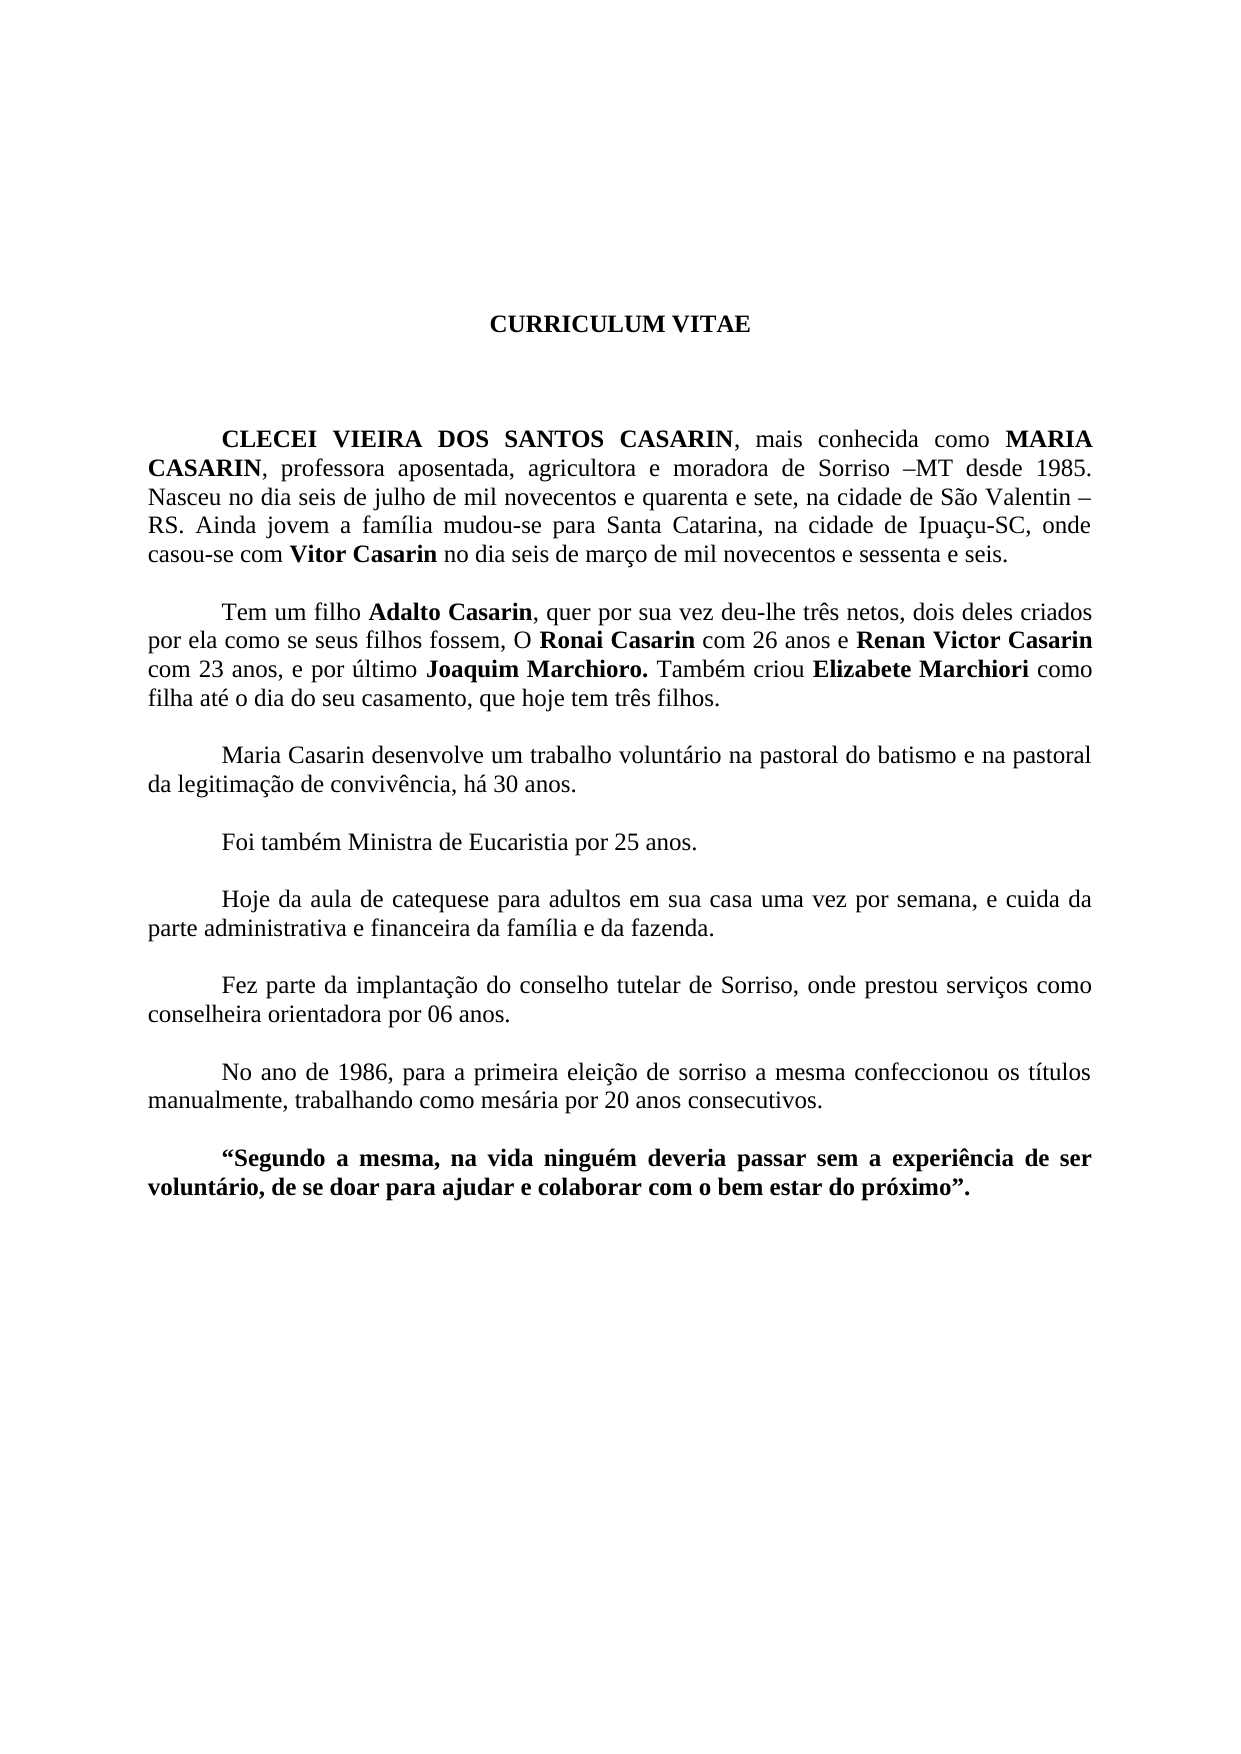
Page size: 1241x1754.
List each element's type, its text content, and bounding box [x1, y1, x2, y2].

text Maria Casarin desenvolve um trabalho voluntário na pastoral do batismo e na pastoral da legitimação de convivência, há 30 anos. [148, 741, 1093, 798]
text Fez parte da implantação do conselho tutelar de Sorriso, onde prestou serviços como conselheira orientadora por 06 anos. [148, 971, 1093, 1028]
text CURRICULUM VITAE [148, 309, 1093, 338]
text Foi também Ministra de Eucaristia por 25 anos. [148, 827, 1093, 856]
text Hoje da aula de catequese para adultos em sua casa uma vez por semana, e cuida da parte administrativa e financeira da família e da fazenda. [148, 884, 1093, 942]
text CLECEI VIEIRA DOS SANTOS CASARIN, mais conhecida como MARIA CASARIN, professora aposentada, agricultora e moradora de Sorriso –MT desde 1985. Nasceu no dia seis de julho de mil novecentos e quarenta e sete, na cidade de São Valentin – RS. Ainda jovem a família mudou-se para Santa Catarina, na cidade de Ipuaçu-SC, onde casou-se com Vitor Casarin no dia seis de março de mil novecentos e sessenta e seis. [148, 424, 1093, 568]
text Tem um filho Adalto Casarin, quer por sua vez deu-lhe três netos, dois deles criados por ela como se seus filhos fossem, O Ronai Casarin com 26 anos e Renan Victor Casarin com 23 anos, e por último Joaquim Marchioro. Também criou Elizabete Marchiori como filha até o dia do seu casamento, que hoje tem três filhos. [148, 597, 1093, 712]
text No ano de 1986, para a primeira eleição de sorriso a mesma confeccionou os títulos manualmente, trabalhando como mesária por 20 anos consecutivos. [148, 1057, 1093, 1114]
text “Segundo a mesma, na vida ninguém deveria passar sem a experiência de ser voluntário, de se doar para ajudar e colaborar com o bem estar do próximo”. [148, 1143, 1093, 1201]
